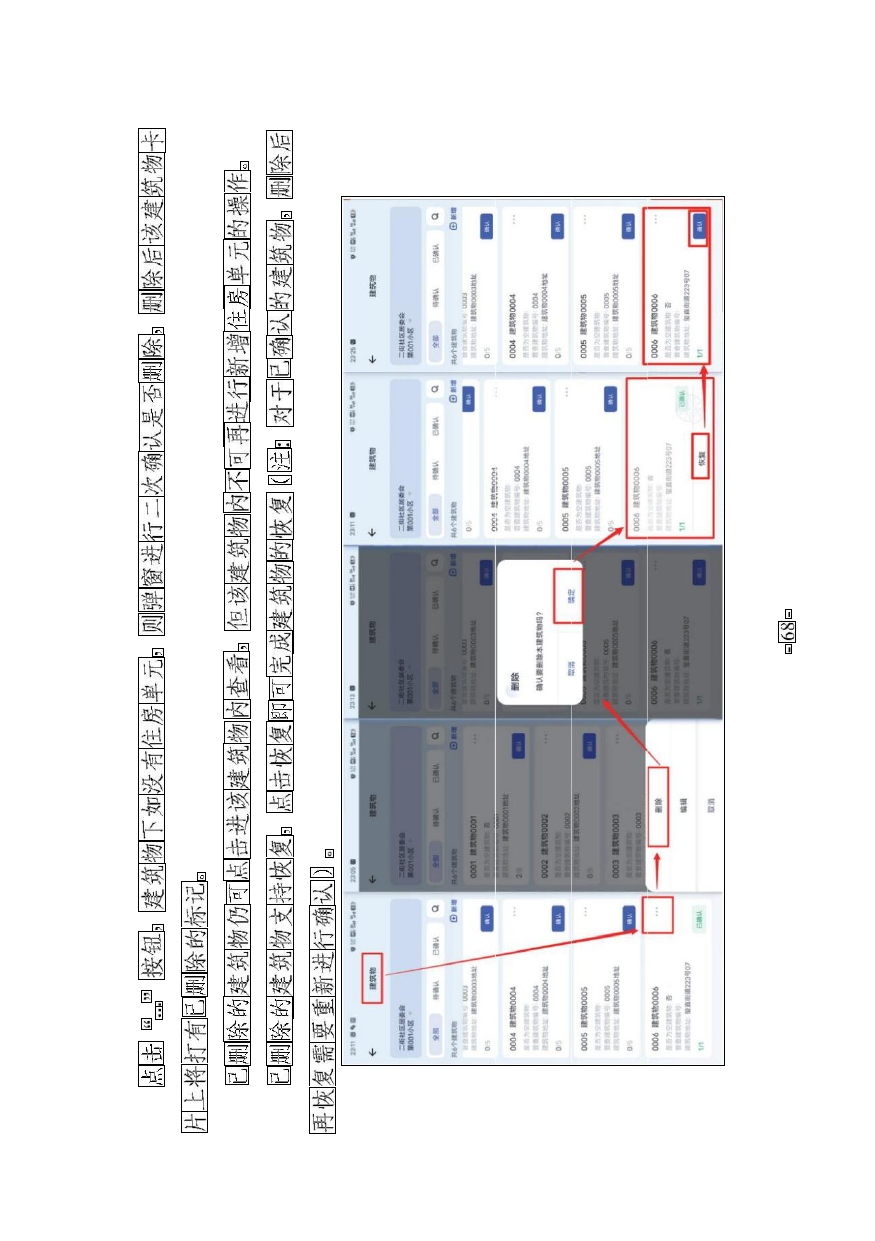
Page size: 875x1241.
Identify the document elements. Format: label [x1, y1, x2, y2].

picture [309, 1043, 336, 1087]
picture [139, 749, 164, 794]
picture [139, 542, 164, 587]
picture [227, 882, 249, 904]
picture [225, 950, 250, 996]
picture [140, 383, 164, 451]
picture [267, 905, 293, 949]
picture [139, 197, 164, 245]
picture [224, 744, 250, 789]
picture [224, 652, 249, 699]
picture [267, 722, 293, 744]
picture [267, 1043, 292, 1065]
picture [342, 197, 724, 1065]
picture [267, 177, 292, 198]
picture [266, 836, 294, 858]
picture [139, 589, 164, 611]
picture [224, 377, 249, 422]
picture [786, 610, 791, 618]
picture [139, 452, 164, 496]
picture [267, 131, 292, 174]
picture [269, 701, 293, 720]
picture [139, 153, 164, 196]
picture [310, 1088, 335, 1133]
picture [779, 622, 795, 642]
picture [225, 286, 249, 331]
picture [224, 700, 250, 718]
picture [182, 1065, 207, 1111]
picture [182, 1112, 207, 1132]
picture [224, 997, 250, 1041]
picture [224, 332, 250, 376]
picture [268, 359, 290, 377]
picture [267, 745, 293, 790]
picture [139, 291, 164, 313]
picture [225, 584, 250, 630]
picture [224, 171, 251, 193]
picture [225, 515, 250, 536]
picture [225, 194, 250, 238]
picture [224, 790, 250, 858]
picture [225, 537, 250, 583]
picture [181, 1019, 208, 1064]
picture [139, 614, 164, 635]
picture [153, 328, 163, 334]
picture [139, 795, 164, 840]
picture [139, 932, 164, 979]
picture [268, 1067, 290, 1084]
picture [270, 677, 292, 699]
picture [267, 221, 293, 264]
picture [225, 423, 250, 468]
picture [153, 925, 163, 931]
picture [224, 860, 249, 880]
picture [267, 380, 293, 426]
picture [139, 864, 165, 911]
picture [326, 850, 333, 857]
picture [224, 493, 250, 512]
picture [310, 906, 335, 949]
picture [267, 631, 292, 676]
picture [267, 493, 293, 539]
picture [181, 882, 208, 928]
picture [276, 441, 290, 447]
picture [139, 129, 165, 152]
picture [153, 649, 163, 656]
picture [226, 470, 249, 492]
picture [139, 497, 164, 541]
picture [268, 311, 291, 335]
picture [267, 265, 293, 310]
picture [139, 1042, 163, 1064]
picture [310, 997, 335, 1042]
picture [786, 645, 791, 653]
picture [156, 1007, 162, 1019]
picture [226, 1067, 248, 1084]
picture [239, 644, 248, 651]
picture [267, 792, 292, 812]
picture [267, 859, 293, 904]
picture [139, 360, 164, 382]
picture [310, 950, 335, 996]
picture [224, 240, 250, 285]
picture [139, 658, 164, 703]
picture [225, 905, 250, 949]
picture [267, 562, 293, 583]
picture [139, 246, 164, 289]
picture [139, 842, 164, 863]
picture [267, 336, 292, 358]
picture [311, 868, 333, 877]
picture [282, 212, 291, 218]
picture [267, 997, 292, 1041]
picture [268, 449, 291, 471]
picture [267, 540, 292, 560]
picture [282, 828, 291, 834]
picture [139, 335, 164, 358]
picture [139, 1066, 164, 1086]
picture [142, 1019, 151, 1029]
picture [225, 1043, 250, 1065]
picture [182, 929, 207, 972]
picture [267, 584, 293, 630]
picture [198, 873, 205, 880]
picture [142, 991, 151, 1002]
picture [269, 476, 291, 484]
picture [139, 704, 164, 748]
picture [225, 722, 250, 743]
picture [311, 881, 334, 905]
picture [267, 950, 293, 996]
picture [241, 162, 248, 170]
picture [183, 998, 205, 1016]
picture [182, 974, 207, 996]
